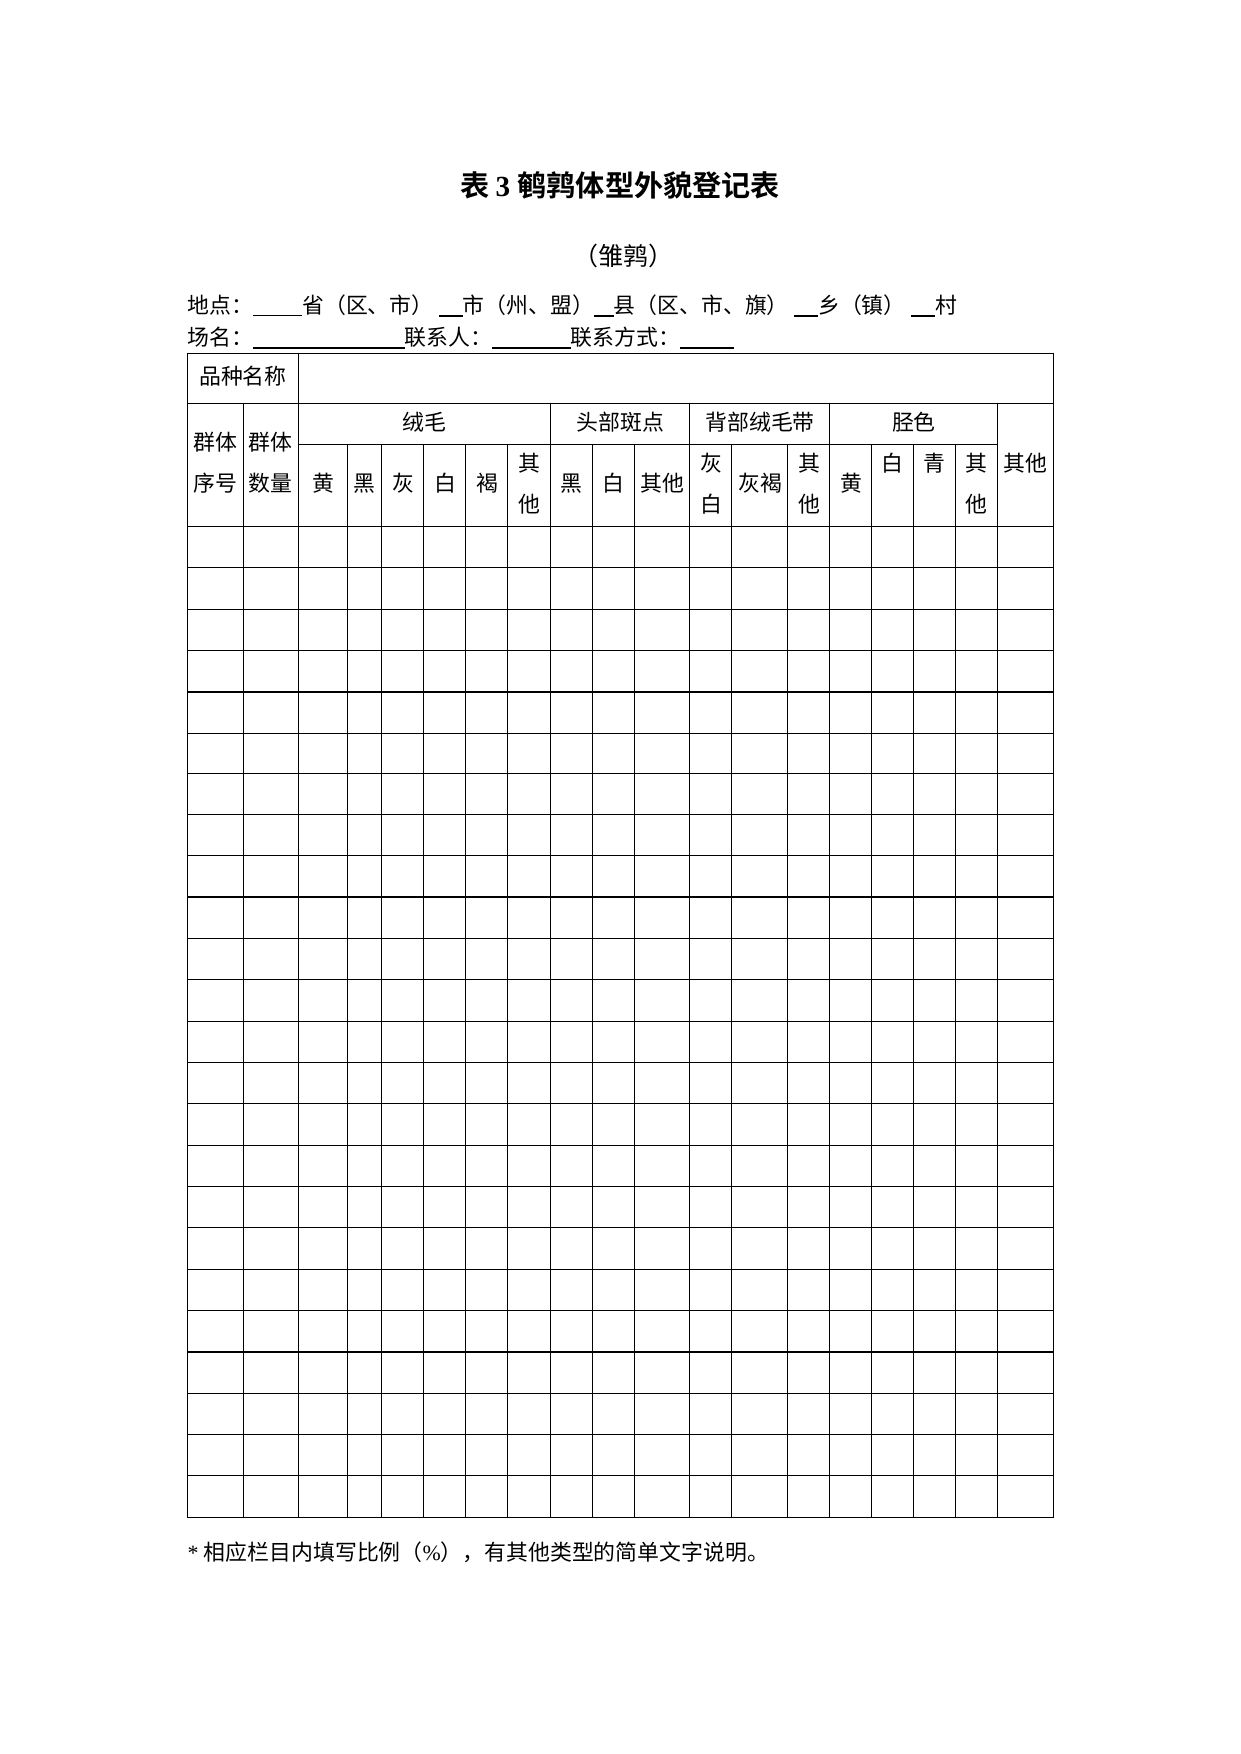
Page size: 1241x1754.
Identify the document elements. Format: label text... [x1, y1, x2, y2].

table_cell [466, 610, 507, 650]
table_cell 背部绒毛带 [690, 404, 829, 444]
table_cell [382, 774, 423, 814]
table_cell [830, 734, 871, 773]
table_cell [299, 898, 347, 938]
table_cell [788, 1353, 829, 1393]
table_cell [348, 1063, 381, 1103]
table_cell [956, 980, 997, 1021]
table_cell [551, 1353, 592, 1393]
table_cell [914, 527, 955, 567]
table_cell [424, 815, 465, 855]
table_cell [788, 856, 829, 896]
table_cell [188, 568, 243, 609]
table_cell [690, 527, 731, 567]
table_cell [635, 1146, 689, 1186]
table_cell [466, 1228, 507, 1269]
table_cell [956, 815, 997, 855]
table_cell [466, 939, 507, 979]
table_cell [382, 1353, 423, 1393]
table_cell [551, 774, 592, 814]
table_cell [508, 939, 550, 979]
table_cell [551, 815, 592, 855]
table_cell [593, 939, 634, 979]
table_cell [244, 1353, 298, 1393]
table_cell [593, 610, 634, 650]
table_cell [788, 1187, 829, 1227]
table_cell [635, 856, 689, 896]
table_cell [690, 1435, 731, 1475]
table_cell [998, 1435, 1053, 1475]
table_cell [299, 610, 347, 650]
table_cell [348, 651, 381, 691]
table_cell [914, 1187, 955, 1227]
table_cell [998, 734, 1053, 773]
table_cell [299, 651, 347, 691]
table_cell [466, 1187, 507, 1227]
table_cell [872, 856, 913, 896]
table_cell [466, 651, 507, 691]
table_cell [732, 1270, 787, 1310]
table_cell [593, 527, 634, 567]
table_cell [788, 610, 829, 650]
table_cell [732, 939, 787, 979]
table_cell [424, 1022, 465, 1062]
table_cell [998, 815, 1053, 855]
table_cell [188, 734, 243, 773]
table_cell [424, 1435, 465, 1475]
table_cell [788, 1311, 829, 1351]
table_cell [635, 898, 689, 938]
table_cell [872, 1063, 913, 1103]
table_cell [998, 610, 1053, 650]
table_cell [466, 1104, 507, 1144]
table_cell [348, 1270, 381, 1310]
table_cell [551, 1146, 592, 1186]
table_header 品种名称 [188, 354, 298, 403]
table_cell [551, 527, 592, 567]
table_cell [299, 527, 347, 567]
table_cell [382, 1394, 423, 1434]
table_cell [551, 1063, 592, 1103]
table_cell [690, 734, 731, 773]
table_cell [788, 898, 829, 938]
table_cell [690, 898, 731, 938]
table_cell [690, 1270, 731, 1310]
table_cell [872, 1146, 913, 1186]
table_cell [998, 1022, 1053, 1062]
table_cell [244, 1063, 298, 1103]
table_cell [188, 1476, 243, 1517]
table_cell [788, 1104, 829, 1144]
table_cell [914, 980, 955, 1021]
table_cell [690, 1476, 731, 1517]
table_cell [244, 693, 298, 733]
table_cell [690, 1394, 731, 1434]
table_cell [188, 898, 243, 938]
table_cell [914, 1022, 955, 1062]
table_cell [788, 734, 829, 773]
table_cell [466, 1311, 507, 1351]
table_cell [244, 734, 298, 773]
table_cell [508, 1270, 550, 1310]
table_cell [593, 1022, 634, 1062]
table_cell [299, 939, 347, 979]
table_cell [299, 774, 347, 814]
table_cell [635, 1311, 689, 1351]
table_cell [830, 774, 871, 814]
table_cell [299, 1022, 347, 1062]
table_cell [635, 693, 689, 733]
table_cell [244, 1104, 298, 1144]
table_cell [998, 527, 1053, 567]
table_cell [593, 1270, 634, 1310]
table_cell [466, 568, 507, 609]
table_cell [244, 1228, 298, 1269]
table_cell [299, 1104, 347, 1144]
table_cell [382, 693, 423, 733]
table_cell [830, 980, 871, 1021]
table_cell [551, 1270, 592, 1310]
table_cell [593, 774, 634, 814]
table_cell [382, 651, 423, 691]
table_cell [830, 568, 871, 609]
text * 相应栏目内填写比例（%），有其他类型的简单文字说明。 [187, 1534, 1053, 1568]
table_cell [466, 1394, 507, 1434]
table_cell [956, 1311, 997, 1351]
table_cell [551, 1476, 592, 1517]
table_cell [466, 774, 507, 814]
table_cell [956, 568, 997, 609]
text 地点： 省（区、市） 市（州、盟） 县（区、市、旗） 乡（镇） 村 [187, 288, 1053, 319]
table_cell [635, 1104, 689, 1144]
table_cell [244, 1022, 298, 1062]
table_cell [593, 1435, 634, 1475]
table_cell [508, 1394, 550, 1434]
table_cell [244, 1146, 298, 1186]
table_cell [690, 1187, 731, 1227]
table_cell [914, 1146, 955, 1186]
table_cell [690, 1146, 731, 1186]
table_cell [188, 1104, 243, 1144]
table_cell 白 [593, 445, 634, 526]
table_cell [872, 1022, 913, 1062]
table_cell 黄 [830, 445, 871, 526]
table_cell [690, 568, 731, 609]
table_cell [998, 1146, 1053, 1186]
table_cell [998, 1353, 1053, 1393]
table_cell [998, 1104, 1053, 1144]
table_cell [998, 1394, 1053, 1434]
table_cell [244, 980, 298, 1021]
table_cell [872, 1104, 913, 1144]
table_cell [914, 734, 955, 773]
table_cell [551, 734, 592, 773]
table_cell [914, 1104, 955, 1144]
table_header [299, 354, 1053, 403]
table_cell [998, 693, 1053, 733]
table_cell [956, 1146, 997, 1186]
table_cell [348, 734, 381, 773]
table_cell [382, 980, 423, 1021]
table_cell [508, 651, 550, 691]
table_cell 其他 [788, 445, 829, 526]
table_cell [466, 1022, 507, 1062]
table_cell [593, 1228, 634, 1269]
table_cell [690, 856, 731, 896]
table_cell [382, 1022, 423, 1062]
table_cell [424, 1063, 465, 1103]
table_cell [830, 1063, 871, 1103]
table_cell [998, 939, 1053, 979]
table_cell [508, 1353, 550, 1393]
table_cell [382, 1270, 423, 1310]
table_cell [732, 1476, 787, 1517]
table_cell [424, 1187, 465, 1227]
table_cell [956, 1353, 997, 1393]
table_cell [551, 856, 592, 896]
table_cell [998, 1270, 1053, 1310]
table_cell 头部斑点 [551, 404, 689, 444]
table_cell [348, 939, 381, 979]
text 表3 鹌鹑体型外貌登记表 [187, 162, 1053, 205]
table_cell [788, 980, 829, 1021]
table_cell [914, 1311, 955, 1351]
table_cell [551, 980, 592, 1021]
table_cell [348, 980, 381, 1021]
table_cell [830, 693, 871, 733]
table_cell [914, 568, 955, 609]
table_cell [635, 1394, 689, 1434]
table_cell [382, 1146, 423, 1186]
table_cell [690, 693, 731, 733]
table_cell [382, 856, 423, 896]
table_cell [690, 980, 731, 1021]
table_cell [348, 815, 381, 855]
table_cell [382, 1435, 423, 1475]
table_cell [188, 1187, 243, 1227]
table_cell [424, 1311, 465, 1351]
table_cell [732, 815, 787, 855]
table_cell [914, 774, 955, 814]
table_cell [424, 693, 465, 733]
table_cell [508, 568, 550, 609]
table_cell [956, 1063, 997, 1103]
table_cell [244, 1311, 298, 1351]
table_cell [635, 1270, 689, 1310]
table_cell [508, 1187, 550, 1227]
table_cell 灰褐 [732, 445, 787, 526]
text 场名： 联系人： 联系方式： [187, 319, 1053, 353]
table_cell [188, 1146, 243, 1186]
table_cell [551, 610, 592, 650]
table_cell [424, 568, 465, 609]
table_cell [508, 815, 550, 855]
table_cell [872, 815, 913, 855]
table_cell [466, 734, 507, 773]
table_cell [348, 610, 381, 650]
table_cell [348, 1435, 381, 1475]
table_cell [188, 610, 243, 650]
table_cell [508, 1311, 550, 1351]
table_cell 白 [424, 445, 465, 526]
table_cell [998, 856, 1053, 896]
table_cell [872, 1311, 913, 1351]
table_cell 其他 [956, 445, 997, 526]
table_cell [690, 1063, 731, 1103]
table_cell [635, 1435, 689, 1475]
table_cell [635, 815, 689, 855]
table_cell [299, 568, 347, 609]
table_cell [188, 1063, 243, 1103]
table_cell [244, 898, 298, 938]
table_cell [508, 1022, 550, 1062]
table_cell [998, 980, 1053, 1021]
table_cell [382, 734, 423, 773]
table_cell 胫色 [830, 404, 997, 444]
table_cell [690, 774, 731, 814]
table_cell [635, 568, 689, 609]
table_cell [788, 1146, 829, 1186]
table_cell 群体序号 [188, 404, 243, 526]
table_cell [830, 856, 871, 896]
table_cell [998, 1311, 1053, 1351]
table_cell [348, 1353, 381, 1393]
table_cell [424, 734, 465, 773]
table_cell [508, 1435, 550, 1475]
table_cell [690, 1228, 731, 1269]
table_cell [914, 651, 955, 691]
table_cell [508, 898, 550, 938]
table_cell [956, 1228, 997, 1269]
table_cell [299, 1311, 347, 1351]
table_cell [872, 1476, 913, 1517]
table_cell 其他 [998, 404, 1053, 526]
table_cell [188, 527, 243, 567]
table_cell [244, 939, 298, 979]
table_cell [732, 1104, 787, 1144]
table_cell [732, 734, 787, 773]
table_cell [956, 939, 997, 979]
table_cell [732, 980, 787, 1021]
table_cell [551, 1104, 592, 1144]
table_cell [732, 1146, 787, 1186]
table_cell [732, 1228, 787, 1269]
table_cell 黑 [551, 445, 592, 526]
table_cell [914, 1063, 955, 1103]
table_cell [956, 1104, 997, 1144]
table_cell [872, 939, 913, 979]
table_cell [299, 1228, 347, 1269]
table_cell [188, 1228, 243, 1269]
table_cell [466, 856, 507, 896]
table_cell [244, 774, 298, 814]
table_cell [788, 1228, 829, 1269]
table_cell [466, 527, 507, 567]
table_cell [551, 1311, 592, 1351]
table_cell [690, 815, 731, 855]
table_cell [788, 815, 829, 855]
table_cell [593, 980, 634, 1021]
table_cell [508, 693, 550, 733]
table_cell [830, 1270, 871, 1310]
table_cell [690, 1311, 731, 1351]
table_cell [593, 1311, 634, 1351]
table_cell 绒毛 [299, 404, 550, 444]
table_cell [424, 898, 465, 938]
table_cell [732, 651, 787, 691]
table_cell [348, 568, 381, 609]
table_cell [830, 898, 871, 938]
table_cell [914, 1228, 955, 1269]
table_cell [872, 980, 913, 1021]
table_cell [830, 610, 871, 650]
table_cell [872, 610, 913, 650]
table_cell [956, 651, 997, 691]
table_cell [872, 1187, 913, 1227]
table_cell [348, 1187, 381, 1227]
table_cell [830, 939, 871, 979]
table_cell [466, 693, 507, 733]
table_cell [593, 734, 634, 773]
table_cell [872, 1270, 913, 1310]
table_cell [956, 1435, 997, 1475]
table_cell [188, 856, 243, 896]
table_cell [593, 1394, 634, 1434]
table_cell [593, 1187, 634, 1227]
table_cell [348, 1104, 381, 1144]
table_cell [551, 1022, 592, 1062]
table_cell [872, 651, 913, 691]
table_cell [188, 1435, 243, 1475]
table_cell [956, 774, 997, 814]
table_cell [830, 1187, 871, 1227]
table_cell [998, 1063, 1053, 1103]
table_cell [244, 1187, 298, 1227]
table_cell [299, 815, 347, 855]
table_cell [299, 1394, 347, 1434]
table_cell [635, 1353, 689, 1393]
table_cell [348, 898, 381, 938]
table_cell 黑 [348, 445, 381, 526]
table_cell [424, 610, 465, 650]
table_cell [732, 1435, 787, 1475]
table_cell [424, 527, 465, 567]
table_cell [956, 898, 997, 938]
table_cell [788, 774, 829, 814]
table_cell [466, 1146, 507, 1186]
table_cell [551, 939, 592, 979]
table_cell [830, 1311, 871, 1351]
table_cell [551, 1187, 592, 1227]
table_cell [299, 1063, 347, 1103]
table_cell [466, 1063, 507, 1103]
table_cell [635, 527, 689, 567]
table_cell [508, 774, 550, 814]
table_cell [188, 693, 243, 733]
table_cell [830, 527, 871, 567]
table_cell [424, 856, 465, 896]
table_cell [830, 651, 871, 691]
table_cell [348, 1476, 381, 1517]
table_cell [635, 1063, 689, 1103]
table_cell [508, 527, 550, 567]
table_cell [830, 1228, 871, 1269]
table_cell 其他 [508, 445, 550, 526]
table_cell [635, 734, 689, 773]
table_cell [956, 1476, 997, 1517]
table_cell [551, 568, 592, 609]
table_cell [872, 898, 913, 938]
table_cell [466, 898, 507, 938]
table_cell [788, 1063, 829, 1103]
table_cell [732, 1187, 787, 1227]
table_cell [635, 980, 689, 1021]
table_cell [424, 651, 465, 691]
table_cell [593, 693, 634, 733]
table_cell [508, 734, 550, 773]
table_cell [732, 1353, 787, 1393]
table_cell [299, 856, 347, 896]
table_cell [872, 1435, 913, 1475]
table_cell [551, 651, 592, 691]
table_cell [508, 1104, 550, 1144]
table_cell [690, 610, 731, 650]
table_cell [348, 1022, 381, 1062]
table_cell [382, 1476, 423, 1517]
table_cell [732, 774, 787, 814]
table_cell [188, 1311, 243, 1351]
table_cell [593, 1104, 634, 1144]
table_cell [299, 1270, 347, 1310]
table_cell [690, 651, 731, 691]
table_cell 灰 [382, 445, 423, 526]
table_cell [732, 527, 787, 567]
table_cell [998, 898, 1053, 938]
table_cell [508, 1476, 550, 1517]
table_cell [551, 1435, 592, 1475]
table_cell [956, 610, 997, 650]
table_cell [732, 856, 787, 896]
table_cell [551, 898, 592, 938]
table_cell [956, 1187, 997, 1227]
table_cell 褐 [466, 445, 507, 526]
table_cell [466, 980, 507, 1021]
table_cell [188, 980, 243, 1021]
table_cell [299, 693, 347, 733]
table_cell [466, 1435, 507, 1475]
table_cell [956, 527, 997, 567]
table_cell [551, 1394, 592, 1434]
table_cell [830, 1146, 871, 1186]
table_cell [914, 1353, 955, 1393]
table_cell [382, 568, 423, 609]
table_cell [872, 774, 913, 814]
table_cell [424, 939, 465, 979]
table_cell [635, 651, 689, 691]
table_cell [188, 1270, 243, 1310]
table_cell [188, 1394, 243, 1434]
table_cell [956, 856, 997, 896]
table_cell [998, 1187, 1053, 1227]
table_cell [466, 1353, 507, 1393]
table_cell [508, 1063, 550, 1103]
table_cell [593, 651, 634, 691]
table_cell [382, 610, 423, 650]
table_cell [788, 1394, 829, 1434]
table_cell [830, 1104, 871, 1144]
table_cell [424, 1476, 465, 1517]
table_cell [244, 856, 298, 896]
table_cell [914, 693, 955, 733]
table_cell [788, 1022, 829, 1062]
table_cell [914, 939, 955, 979]
table_cell [348, 527, 381, 567]
table_cell [998, 568, 1053, 609]
table_cell [424, 1228, 465, 1269]
table_cell [593, 1476, 634, 1517]
table_cell [382, 527, 423, 567]
table_cell 青 [914, 445, 955, 526]
table_cell 群体数量 [244, 404, 298, 526]
table_cell [914, 856, 955, 896]
table_cell 灰白 [690, 445, 731, 526]
table_cell [299, 1353, 347, 1393]
table_cell [830, 1476, 871, 1517]
table_cell [635, 1022, 689, 1062]
table_cell [788, 651, 829, 691]
table_cell [593, 1063, 634, 1103]
table_cell [299, 1187, 347, 1227]
table_cell [635, 939, 689, 979]
table_cell [244, 1476, 298, 1517]
table_cell [299, 1476, 347, 1517]
table_cell [466, 1476, 507, 1517]
table_cell 黄 [299, 445, 347, 526]
table_cell [348, 1311, 381, 1351]
table_cell [348, 693, 381, 733]
table_cell [872, 1353, 913, 1393]
table_cell [998, 1476, 1053, 1517]
table_cell [830, 815, 871, 855]
table_cell [188, 1022, 243, 1062]
table_cell [788, 1435, 829, 1475]
table_cell [508, 980, 550, 1021]
table_cell [872, 693, 913, 733]
table_cell [914, 1476, 955, 1517]
table_cell [593, 568, 634, 609]
table_cell [188, 651, 243, 691]
table_cell [830, 1022, 871, 1062]
table_cell [348, 856, 381, 896]
table_cell [244, 1270, 298, 1310]
table_cell [508, 1228, 550, 1269]
table_cell [382, 1063, 423, 1103]
table_cell [788, 1270, 829, 1310]
table_cell [188, 815, 243, 855]
table_cell [382, 1228, 423, 1269]
table_cell [690, 1353, 731, 1393]
table_cell [872, 527, 913, 567]
table_cell [424, 774, 465, 814]
table_cell [732, 1063, 787, 1103]
table_cell [424, 1353, 465, 1393]
text （雏鹑） [187, 221, 1059, 288]
table_cell [424, 980, 465, 1021]
table_cell [788, 568, 829, 609]
table_cell [956, 1394, 997, 1434]
table_cell [788, 527, 829, 567]
table_cell [551, 693, 592, 733]
table_cell [244, 610, 298, 650]
table_cell [998, 774, 1053, 814]
table_cell [244, 1394, 298, 1434]
table_cell [690, 1022, 731, 1062]
table_cell [188, 1353, 243, 1393]
table_cell [188, 774, 243, 814]
table_cell [732, 610, 787, 650]
table_cell [635, 774, 689, 814]
table_cell [244, 527, 298, 567]
table_cell [382, 815, 423, 855]
table_cell [508, 610, 550, 650]
table_cell [593, 856, 634, 896]
table_cell [998, 651, 1053, 691]
table_cell [424, 1270, 465, 1310]
table_cell [348, 1394, 381, 1434]
table_cell [830, 1353, 871, 1393]
table_cell [830, 1435, 871, 1475]
table_cell [188, 939, 243, 979]
table_cell [732, 1311, 787, 1351]
table_cell [914, 1270, 955, 1310]
table_cell [466, 815, 507, 855]
table_cell 白 [872, 445, 913, 526]
table_cell [424, 1104, 465, 1144]
table_cell [788, 939, 829, 979]
table_cell [872, 568, 913, 609]
table_cell 其他 [635, 445, 689, 526]
table_cell [914, 1394, 955, 1434]
table_cell [872, 734, 913, 773]
table_cell [635, 1476, 689, 1517]
table_cell [551, 1228, 592, 1269]
table_cell [244, 651, 298, 691]
table_cell [382, 1104, 423, 1144]
table_cell [830, 1394, 871, 1434]
table_cell [299, 1435, 347, 1475]
table_cell [635, 1228, 689, 1269]
table_cell [593, 898, 634, 938]
table_cell [299, 980, 347, 1021]
table_cell [788, 1476, 829, 1517]
table_cell [424, 1146, 465, 1186]
table_cell [872, 1228, 913, 1269]
table_cell [914, 815, 955, 855]
table_cell [690, 939, 731, 979]
table_cell [914, 610, 955, 650]
table_cell [244, 1435, 298, 1475]
table_cell [299, 1146, 347, 1186]
table_cell [348, 774, 381, 814]
table_cell [508, 856, 550, 896]
table_cell [998, 1228, 1053, 1269]
table_cell [382, 939, 423, 979]
table_cell [956, 734, 997, 773]
table_cell [348, 1146, 381, 1186]
table_cell [635, 610, 689, 650]
table_cell [956, 1270, 997, 1310]
table_cell [593, 815, 634, 855]
table_cell [732, 568, 787, 609]
table_cell [635, 1187, 689, 1227]
table_cell [508, 1146, 550, 1186]
table_cell [732, 898, 787, 938]
table_cell [872, 1394, 913, 1434]
table_cell [244, 815, 298, 855]
table_cell [956, 693, 997, 733]
table_cell [348, 1228, 381, 1269]
table_cell [466, 1270, 507, 1310]
table_cell [382, 1187, 423, 1227]
table_cell [299, 734, 347, 773]
table_cell [424, 1394, 465, 1434]
table_cell [690, 1104, 731, 1144]
table_cell [914, 1435, 955, 1475]
table_cell [382, 1311, 423, 1351]
table_cell [732, 1394, 787, 1434]
table_cell [914, 898, 955, 938]
table_cell [788, 693, 829, 733]
table_cell [593, 1146, 634, 1186]
table_cell [382, 898, 423, 938]
table_cell [956, 1022, 997, 1062]
table_cell [732, 693, 787, 733]
table_cell [593, 1353, 634, 1393]
table_cell [732, 1022, 787, 1062]
table_cell [244, 568, 298, 609]
